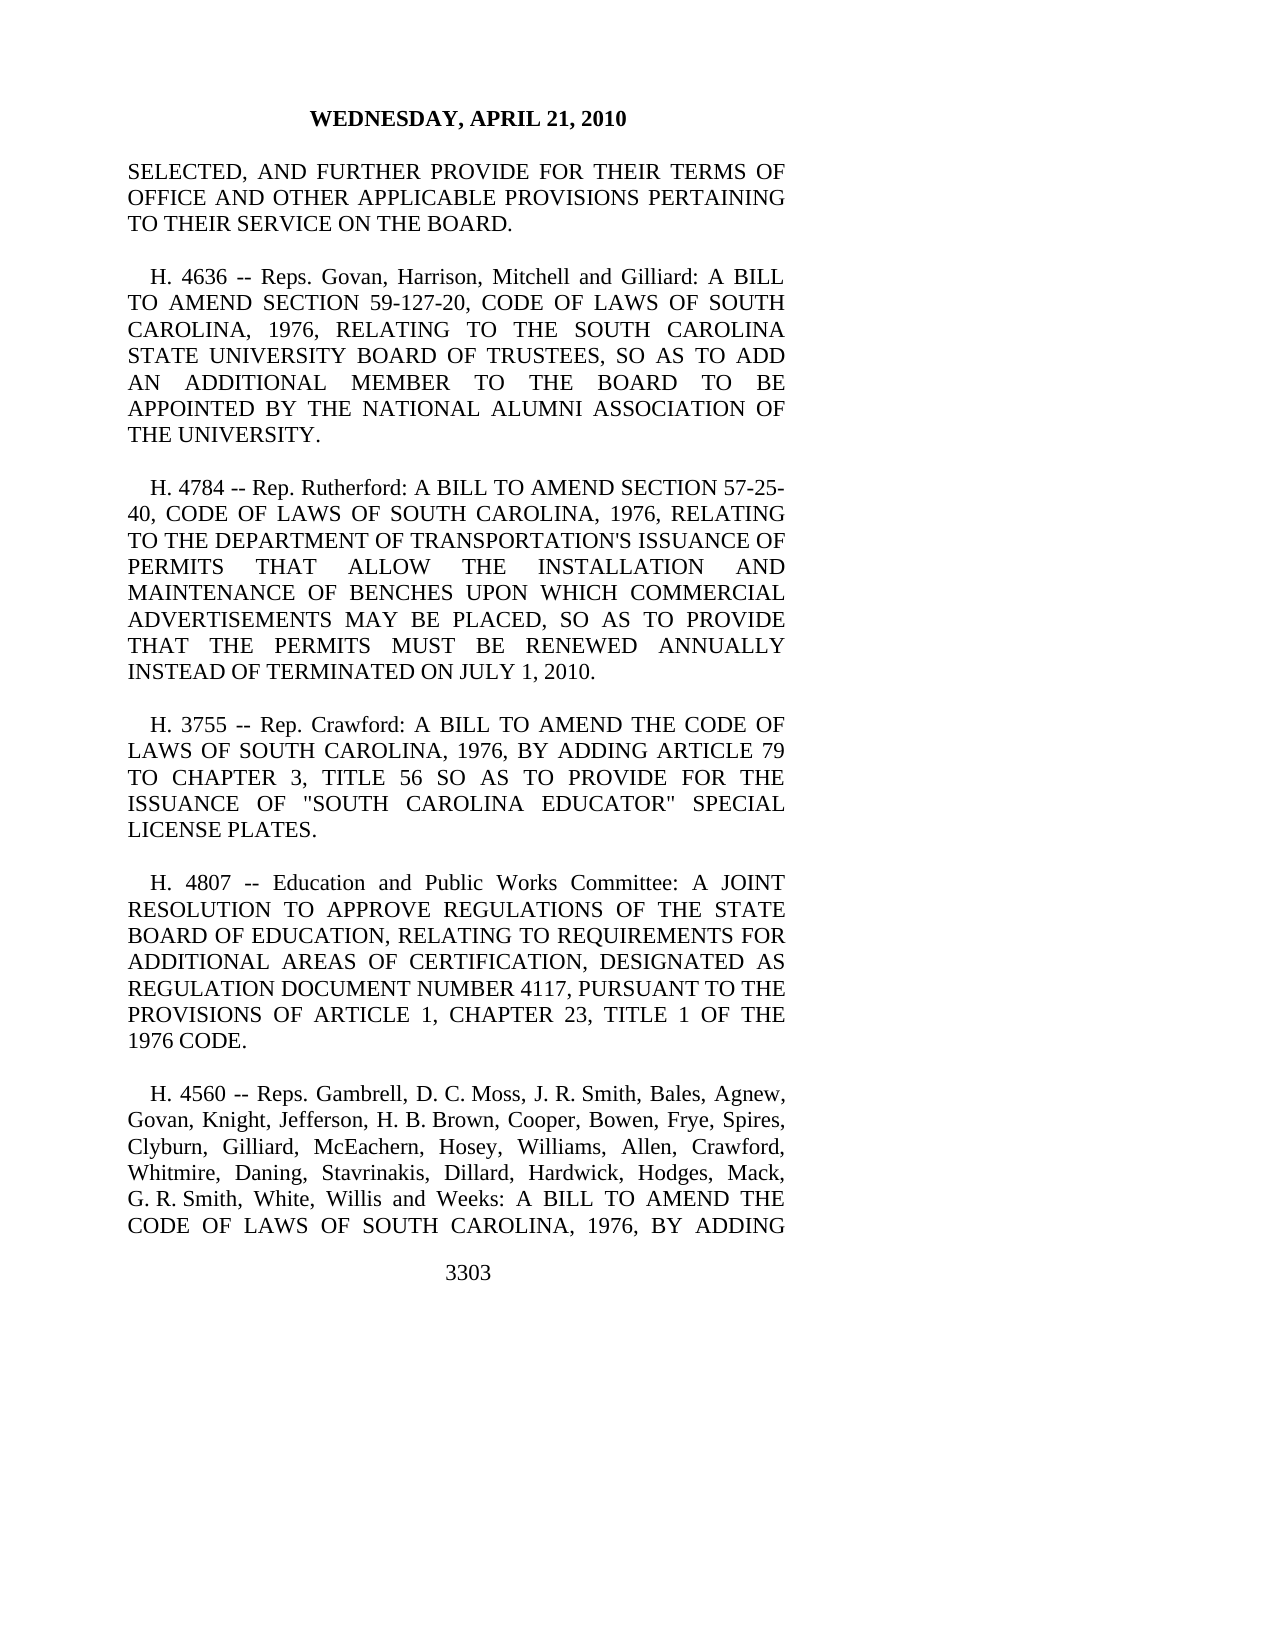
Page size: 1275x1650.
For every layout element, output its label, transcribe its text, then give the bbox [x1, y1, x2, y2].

text H. 4636 -- Reps. Govan, Harrison, Mitchell and Gilliard: A BILL TO AMEND SECTION 59-127-20, CODE OF LAWS OF SOUTH CAROLINA, 1976, RELATING TO THE SOUTH CAROLINA STATE UNIVERSITY BOARD OF TRUSTEES, SO AS TO ADD AN ADDITIONAL MEMBER TO THE BOARD TO BE APPOINTED BY THE NATIONAL ALUMNI ASSOCIATION OF THE UNIVERSITY. [127, 263, 786, 448]
text H. 3755 -- Rep. Crawford: A BILL TO AMEND THE CODE OF LAWS OF SOUTH CAROLINA, 1976, BY ADDING ARTICLE 79 TO CHAPTER 3, TITLE 56 SO AS TO PROVIDE FOR THE ISSUANCE OF "SOUTH CAROLINA EDUCATOR" SPECIAL LICENSE PLATES. [127, 711, 786, 843]
text H. 4784 -- Rep. Rutherford: A BILL TO AMEND SECTION 57-25-40, CODE OF LAWS OF SOUTH CAROLINA, 1976, RELATING TO THE DEPARTMENT OF TRANSPORTATION'S ISSUANCE OF PERMITS THAT ALLOW THE INSTALLATION AND MAINTENANCE OF BENCHES UPON WHICH COMMERCIAL ADVERTISEMENTS MAY BE PLACED, SO AS TO PROVIDE THAT THE PERMITS MUST BE RENEWED ANNUALLY INSTEAD OF TERMINATED ON JULY 1, 2010. [127, 474, 786, 685]
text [127, 158, 786, 237]
text H. 4807 -- Education and Public Works Committee: A JOINT RESOLUTION TO APPROVE REGULATIONS OF THE STATE BOARD OF EDUCATION, RELATING TO REQUIREMENTS FOR ADDITIONAL AREAS OF CERTIFICATION, DESIGNATED AS REGULATION DOCUMENT NUMBER 4117, PURSUANT TO THE PROVISIONS OF ARTICLE 1, CHAPTER 23, TITLE 1 OF THE 1976 CODE. [127, 869, 786, 1054]
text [127, 1080, 786, 1238]
